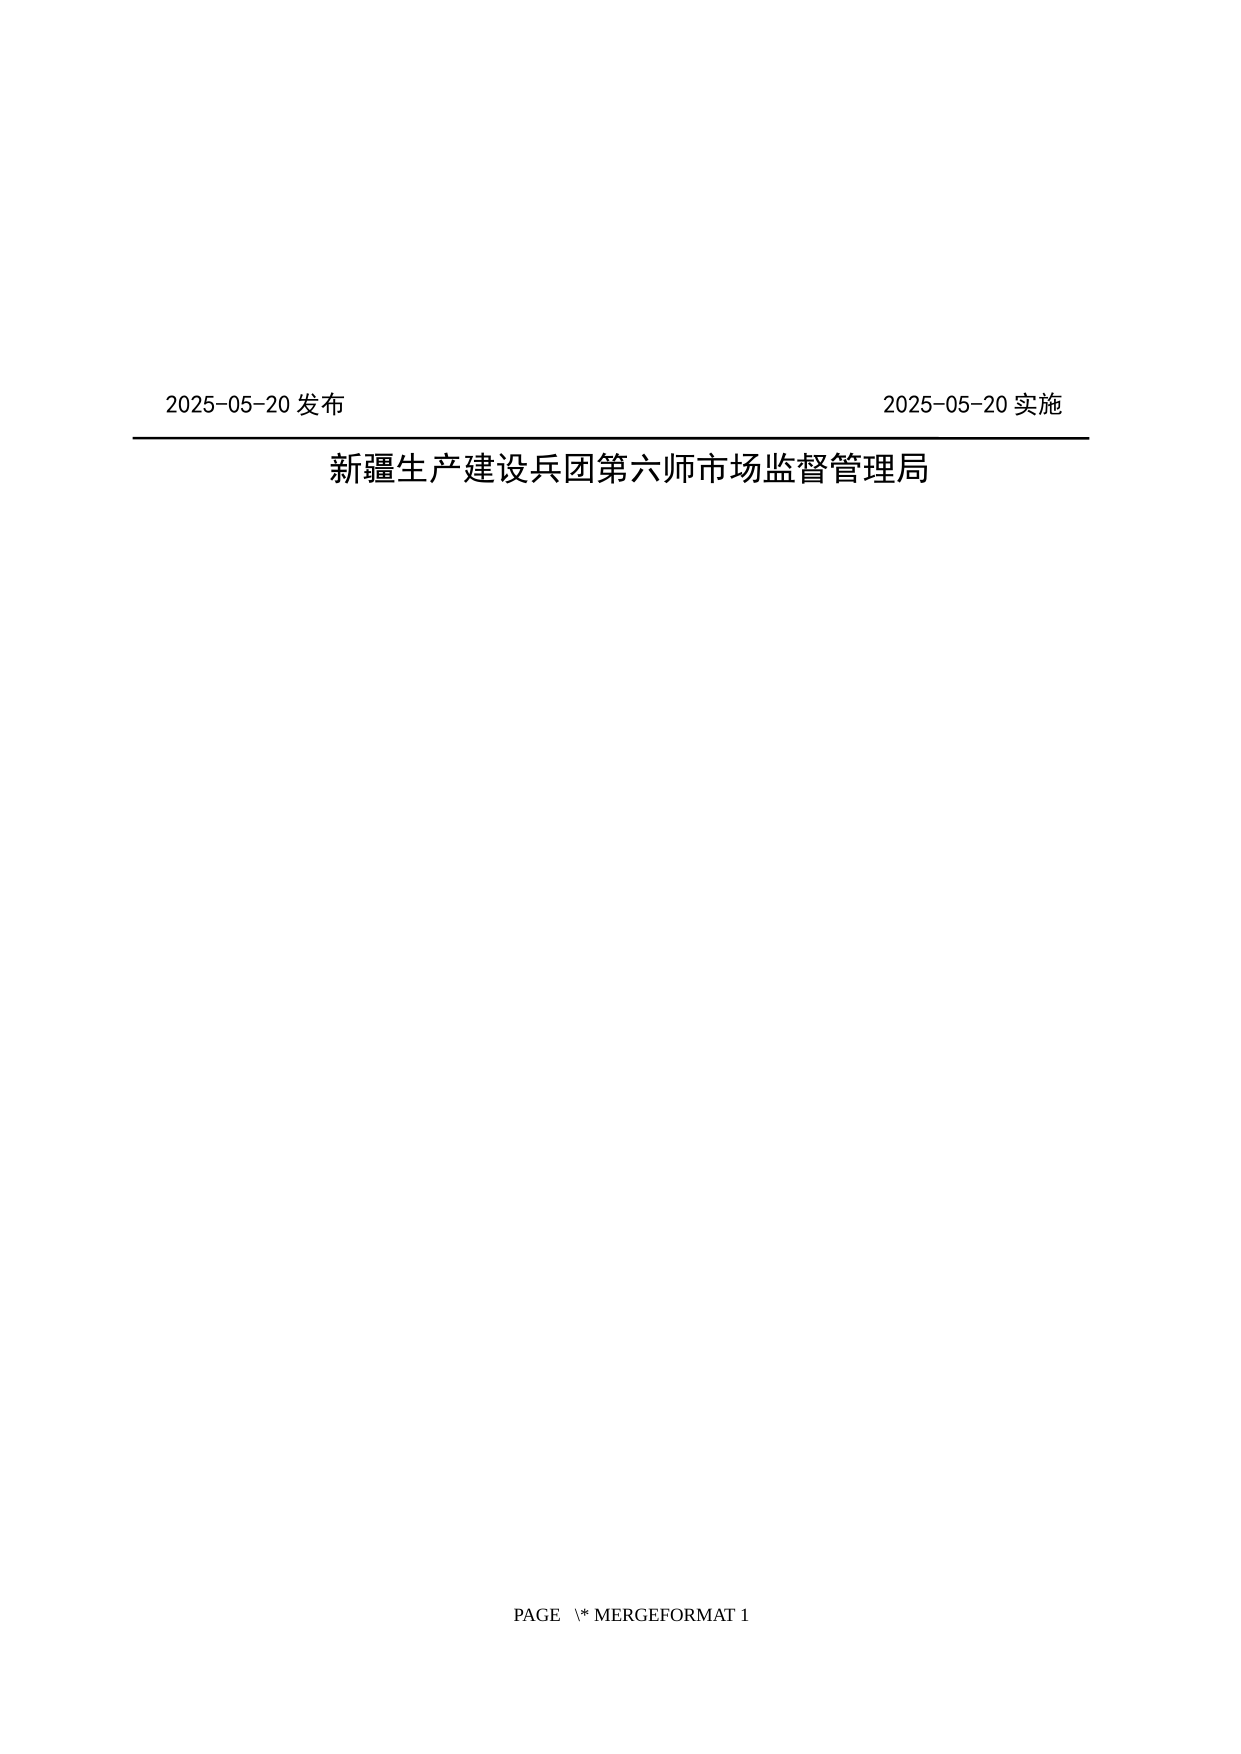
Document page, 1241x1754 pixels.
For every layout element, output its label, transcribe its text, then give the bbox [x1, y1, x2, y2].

text 新疆生产建设兵团第六师市场监督管理局 [165, 433, 1092, 498]
text 2025-05-20发布 2025-05-20实施 [165, 387, 1092, 419]
